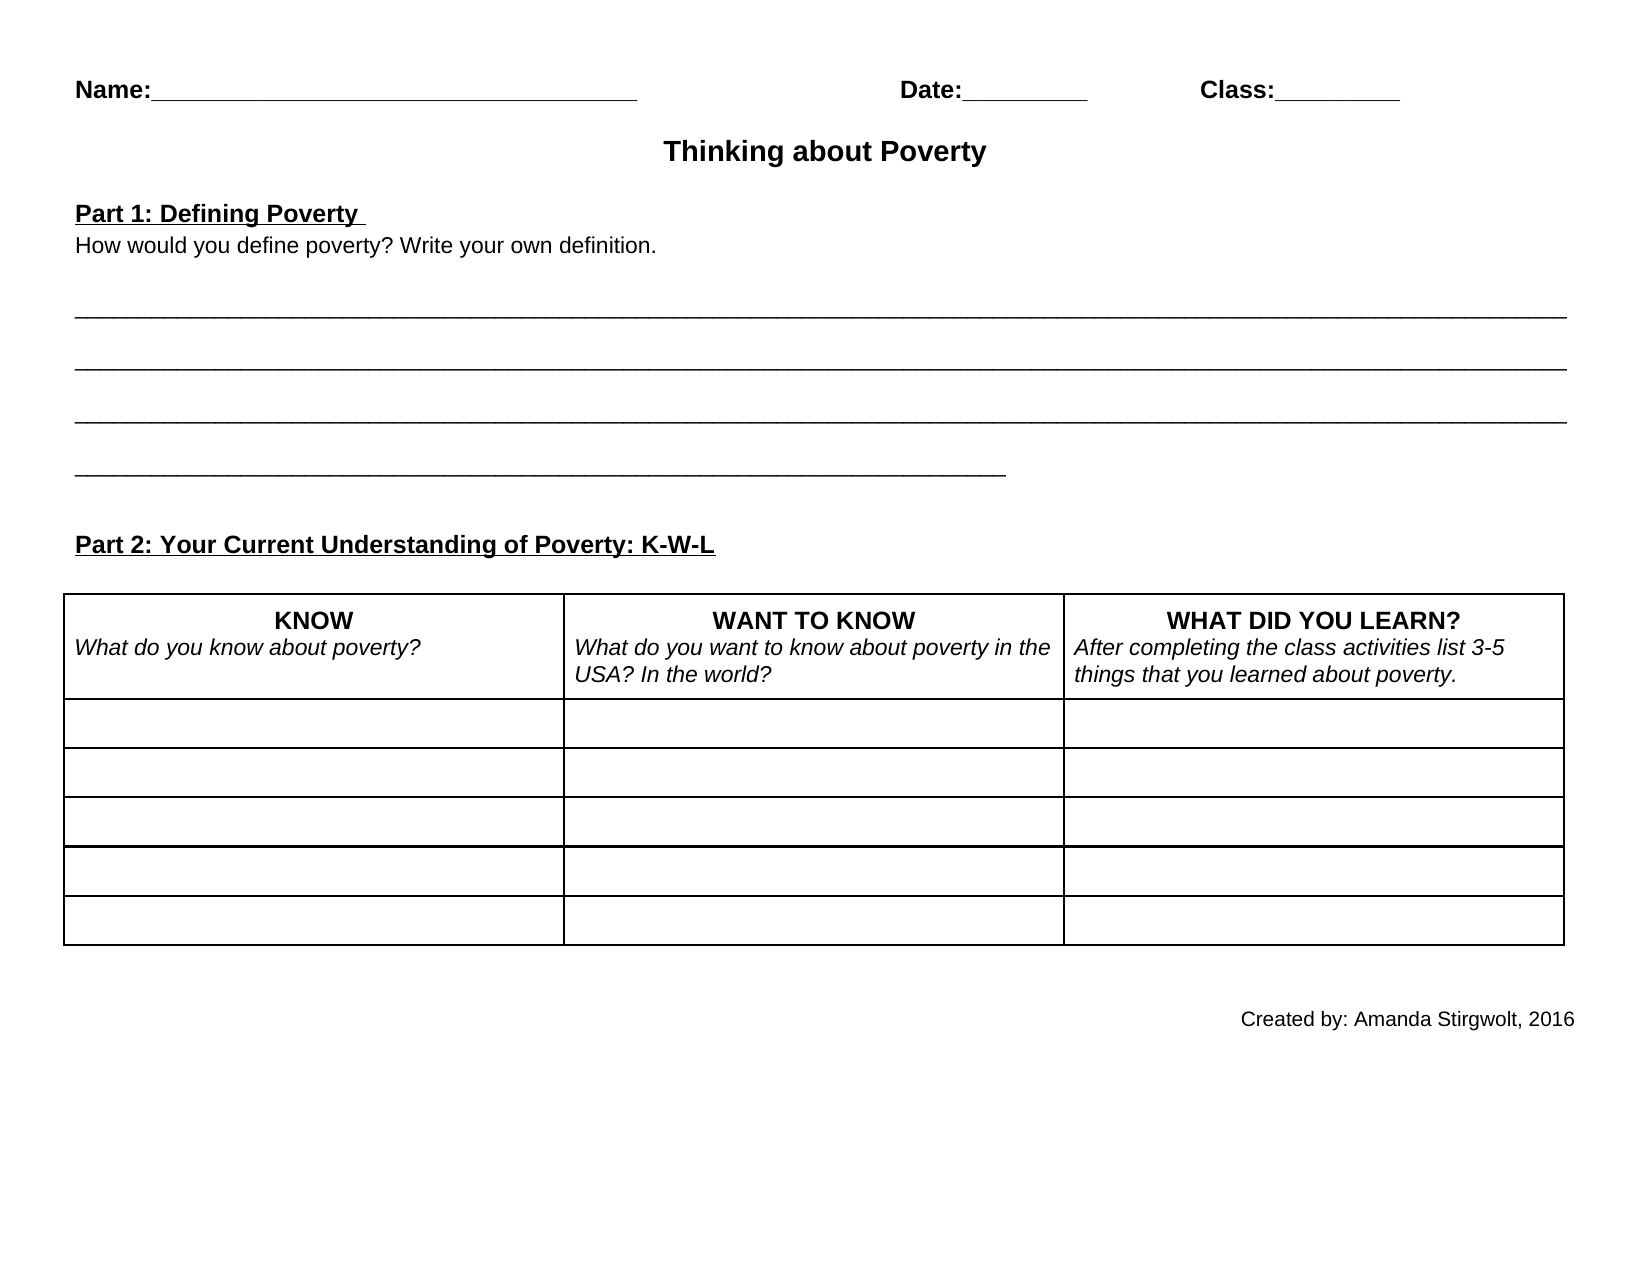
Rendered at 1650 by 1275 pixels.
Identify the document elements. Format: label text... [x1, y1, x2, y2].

table_cell [1065, 897, 1563, 944]
table_cell [65, 749, 563, 796]
table_cell [1065, 848, 1563, 894]
text ________________________________________________________________________________________________________________________________________________________________________________________________________________________________________________________________________________________________________________________________________________________________________________________________________________________________________ [75, 293, 1575, 477]
text Name:___________________________________ Date:_________ Class:_________ [75, 75, 1575, 104]
table_cell [565, 700, 1063, 747]
table_cell [1065, 749, 1563, 796]
table_header KNOW What do you know about poverty? [65, 595, 563, 697]
table_cell [565, 798, 1063, 845]
table_cell [565, 897, 1063, 944]
table_cell [1065, 798, 1563, 845]
text Thinking about Poverty [75, 134, 1575, 168]
table_cell [65, 848, 563, 894]
table_cell [65, 798, 563, 845]
table_cell [65, 700, 563, 747]
text Created by: Amanda Stirgwolt, 2016 [75, 1006, 1575, 1030]
table_cell [65, 897, 563, 944]
table_cell [1065, 700, 1563, 747]
text Part 1: Defining Poverty [75, 199, 1575, 228]
text How would you define poverty? Write your own definition. [75, 232, 1575, 259]
table_cell [565, 749, 1063, 796]
text Part 2: Your Current Understanding of Poverty: K-W-L [75, 530, 1575, 559]
table_header WHAT DID YOU LEARN? After completing the class activities list 3-5 things that you learned about poverty. [1065, 595, 1563, 697]
table_cell [565, 848, 1063, 894]
table_header WANT TO KNOW What do you want to know about poverty in the USA? In the world? [565, 595, 1063, 697]
